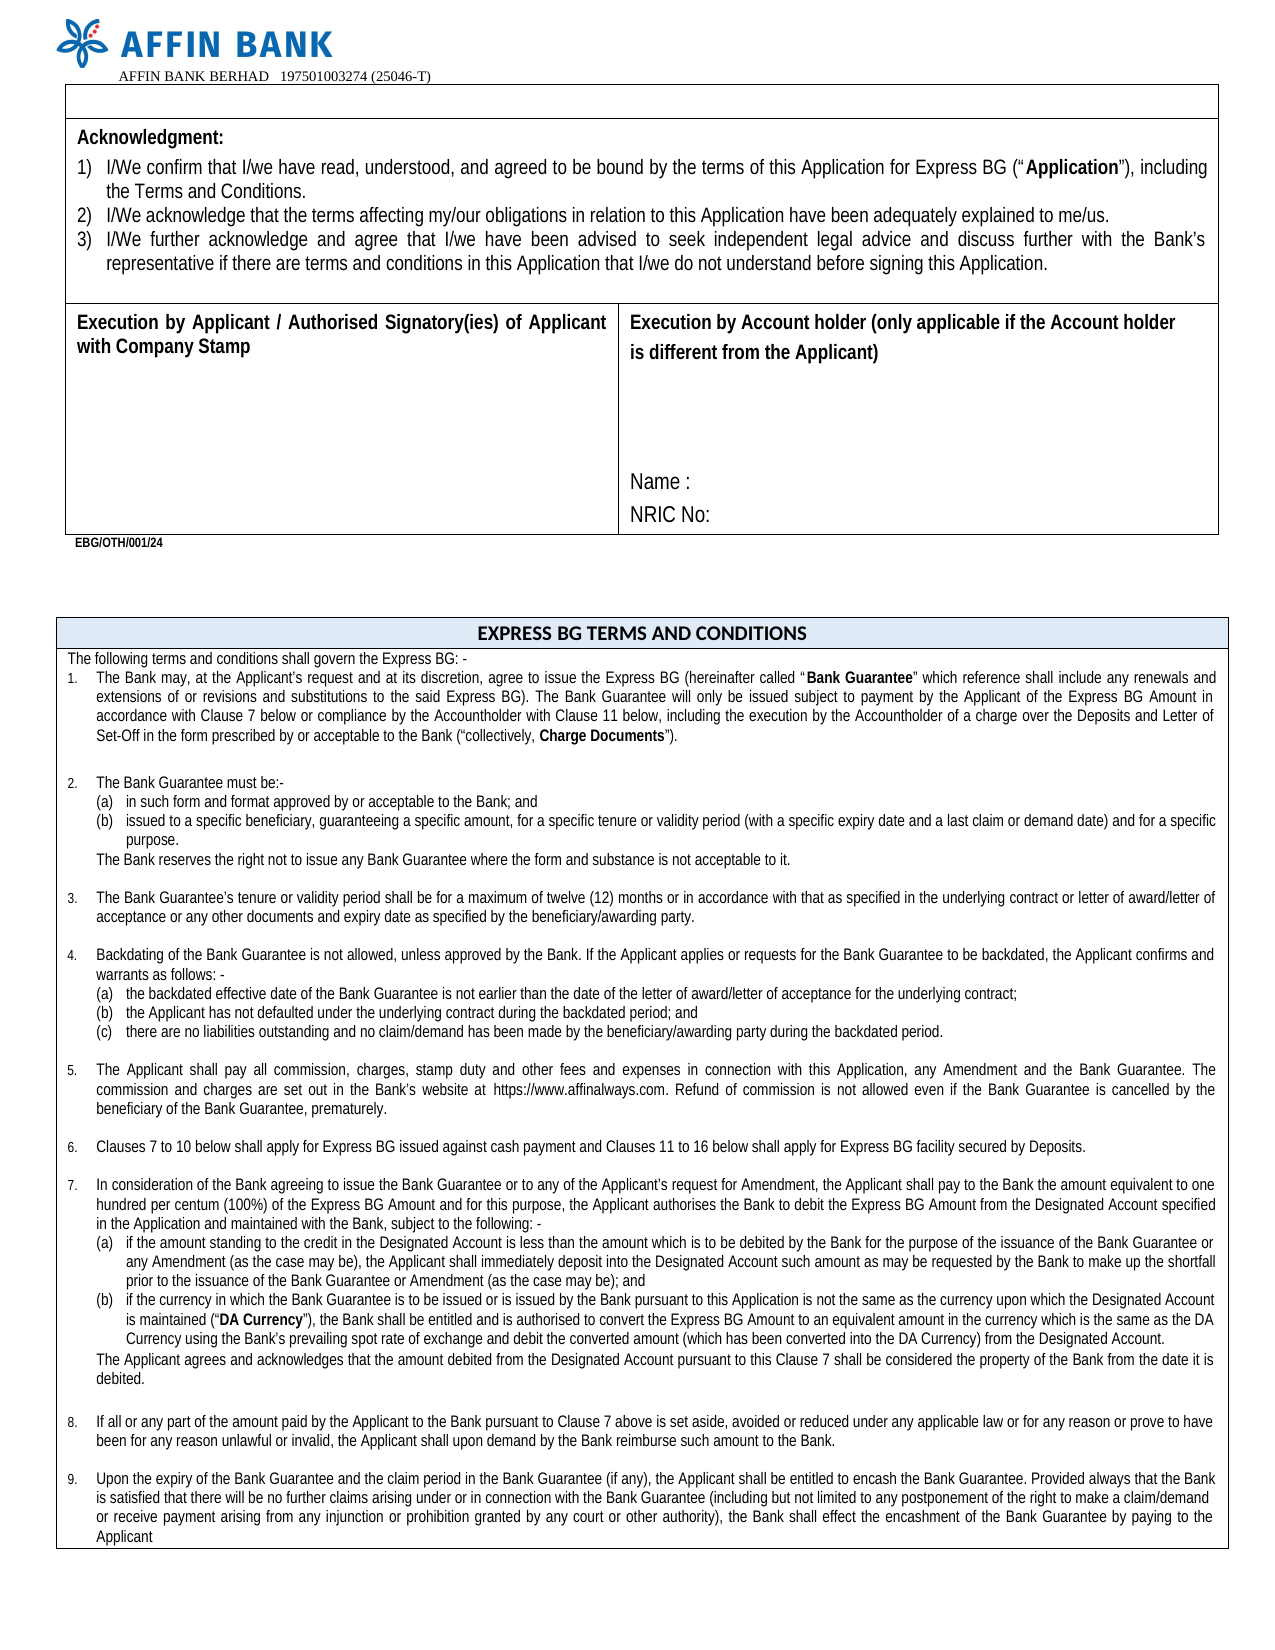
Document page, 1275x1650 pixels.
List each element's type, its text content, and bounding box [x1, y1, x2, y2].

table_cell Execution by Account holder (only applicable if the Account holder is different from the Applicant) Name : NRIC No: [619, 304, 1218, 533]
table_header EXPRESS BG TERMS AND CONDITIONS [57, 618, 1228, 648]
picture [56, 19, 379, 68]
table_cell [66, 85, 1218, 118]
table_cell Execution by Applicant / Authorised Signatory(ies) of Applicant with Company Stamp [66, 304, 618, 533]
table_cell The following terms and conditions shall govern the Express BG: - The Bank may, at the Applicant’s request and at its discretion, agree to issue the Express BG (hereinafter called “Bank Guarantee” which reference shall include any renewals and extensions of or revisions and substitutions to the said Express BG). The Bank Guarantee will only be issued subject to payment by the Applicant of the Express BG Amount in accordance with Clause 7 below or compliance by the Accountholder with Clause 11 below, including the execution by the Accountholder of a charge over the Deposits and Letter of Set-Off in the form prescribed by or acceptable to the Bank (“collectively, Charge Documents”). The Bank Guarantee must be:- in such form and format approved by or acceptable to the Bank; and issued to a specific beneficiary, guaranteeing a specific amount, for a specific tenure or validity period (with a specific expiry date and a last claim or demand date) and for a specific purpose. The Bank reserves the right not to issue any Bank Guarantee where the form and substance is not acceptable to it. The Bank Guarantee’s tenure or validity period shall be for a maximum of twelve (12) months or in accordance with that as specified in the underlying contract or letter of award/letter of acceptance or any other documents and expiry date as specified by the beneficiary/awarding party. Backdating of the Bank Guarantee is not allowed, unless approved by the Bank. If the Applicant applies or requests for the Bank Guarantee to be backdated, the Applicant confirms and warrants as follows: - the backdated effective date of the Bank Guarantee is not earlier than the date of the letter of award/letter of acceptance for the underlying contract; the Applicant has not defaulted under the underlying contract during the backdated period; and there are no liabilities outstanding and no claim/demand has been made by the beneficiary/awarding party during the backdated period. The Applicant shall pay all commission, charges, stamp duty and other fees and expenses in connection with this Application, any Amendment and the Bank Guarantee. The commission and charges are set out in the Bank’s website at https://www.affinalways.com. Refund of commission is not allowed even if the Bank Guarantee is cancelled by the beneficiary of the Bank Guarantee, prematurely. Clauses 7 to 10 below shall apply for Express BG issued against cash payment and Clauses 11 to 16 below shall apply for Express BG facility secured by Deposits. In consideration of the Bank agreeing to issue the Bank Guarantee or to any of the Applicant’s request for Amendment, the Applicant shall pay to the Bank the amount equivalent to one hundred per centum (100%) of the Express BG Amount and for this purpose, the Applicant authorises the Bank to debit the Express BG Amount from the Designated Account specified in the Application and maintained with the Bank, subject to the following: - if the amount standing to the credit in the Designated Account is less than the amount which is to be debited by the Bank for the purpose of the issuance of the Bank Guarantee or any Amendment (as the case may be), the Applicant shall immediately deposit into the Designated Account such amount as may be requested by the Bank to make up the shortfall prior to the issuance of the Bank Guarantee or Amendment (as the case may be); and if the currency in which the Bank Guarantee is to be issued or is issued by the Bank pursuant to this Application is not the same as the currency upon which the Designated Account is maintained (“DA Currency”), the Bank shall be entitled and is authorised to convert the Express BG Amount to an equivalent amount in the currency which is the same as the DA Currency using the Bank’s prevailing spot rate of exchange and debit the converted amount (which has been converted into the DA Currency) from the Designated Account. The Applicant agrees and acknowledges that the amount debited from the Designated Account pursuant to this Clause 7 shall be considered the property of the Bank from the date it is debited. If all or any part of the amount paid by the Applicant to the Bank pursuant to Clause 7 above is set aside, avoided or reduced under any applicable law or for any reason or prove to have been for any reason unlawful or invalid, the Applicant shall upon demand by the Bank reimburse such amount to the Bank. Upon the expiry of the Bank Guarantee and the claim period in the Bank Guarantee (if any), the Applicant shall be entitled to encash the Bank Guarantee. Provided always that the Bank is satisfied that there will be no further claims arising under or in connection with the Bank Guarantee (including but not limited to any postponement of the right to make a claim/demand or receive payment arising from any injunction or prohibition granted by any court or other authority), the Bank shall effect the encashment of the Bank Guarantee by paying to the Applicant [57, 649, 1228, 1548]
table_cell Acknowledgment: I/We confirm that I/we have read, understood, and agreed to be bound by the terms of this Application for Express BG (“Application”), including the Terms and Conditions. I/We acknowledge that the terms affecting my/our obligations in relation to this Application have been adequately explained to me/us. I/We further acknowledge and agree that I/we have been advised to seek independent legal advice and discuss further with the Bank’s representative if there are terms and conditions in this Application that I/we do not understand before signing this Application. [66, 119, 1218, 303]
text EBG/OTH/001/24 [75, 535, 1106, 550]
